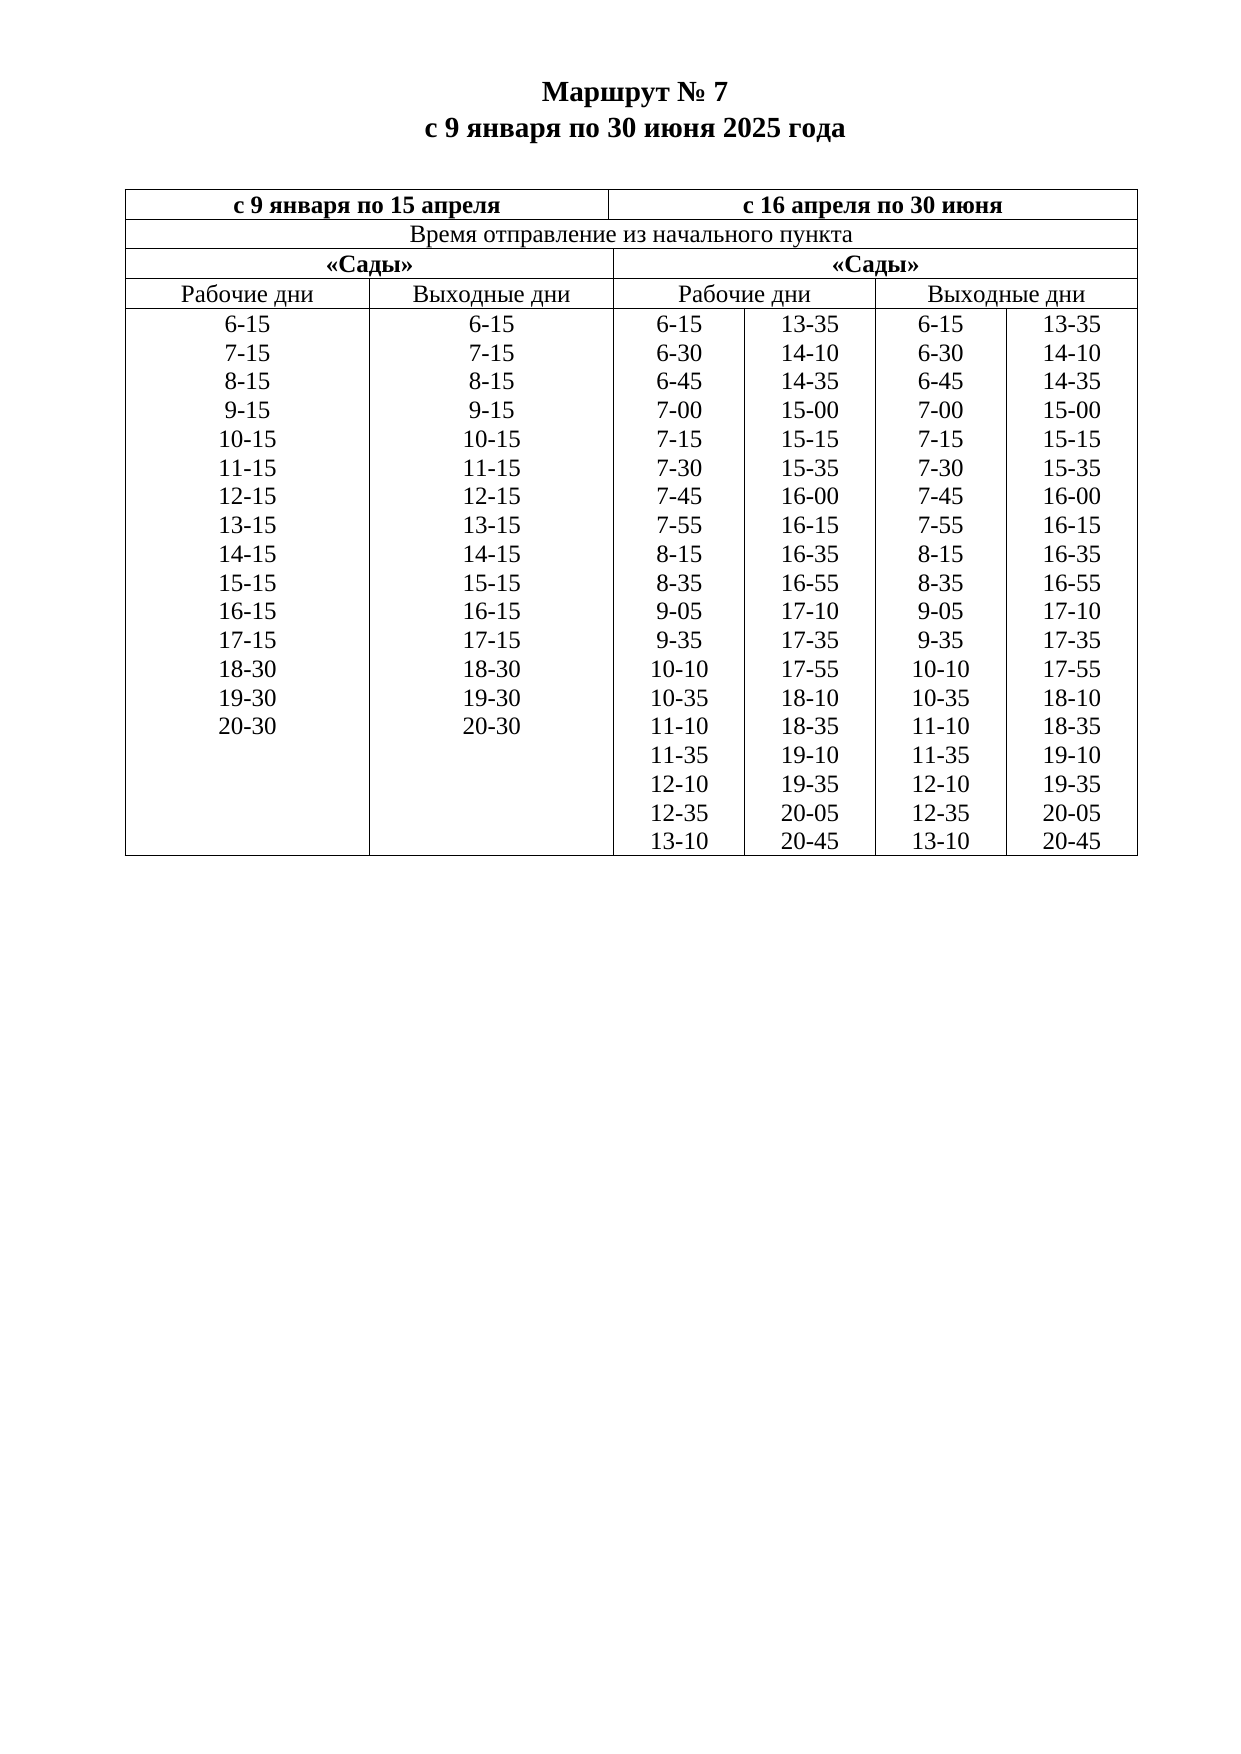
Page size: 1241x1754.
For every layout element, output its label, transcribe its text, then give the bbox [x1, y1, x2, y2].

table_cell 6-15 6-30 6-45 7-00 7-15 7-30 7-45 7-55 8-15 8-35 9-05 9-35 10-10 10-35 11-10 11-35 12-10 12-35 13-10 [614, 309, 744, 855]
text с 9 января по 30 июня 2025 года [148, 110, 1122, 143]
table_cell 13-35 14-10 14-35 15-00 15-15 15-35 16-00 16-15 16-35 16-55 17-10 17-35 17-55 18-10 18-35 19-10 19-35 20-05 20-45 [745, 309, 875, 855]
table_cell 6-15 6-30 6-45 7-00 7-15 7-30 7-45 7-55 8-15 8-35 9-05 9-35 10-10 10-35 11-10 11-35 12-10 12-35 13-10 [876, 309, 1006, 855]
table_cell 6-15 7-15 8-15 9-15 10-15 11-15 12-15 13-15 14-15 15-15 16-15 17-15 18-30 19-30 20-30 [370, 309, 613, 855]
table_cell Рабочие дни [126, 279, 369, 308]
table_cell «Сады» [614, 249, 1137, 278]
table_cell Выходные дни [370, 279, 613, 308]
table_header с 16 апреля по 30 июня [609, 190, 1137, 218]
table_cell 6-15 7-15 8-15 9-15 10-15 11-15 12-15 13-15 14-15 15-15 16-15 17-15 18-30 19-30 20-30 [126, 309, 369, 855]
table_cell Выходные дни [876, 279, 1137, 308]
table_header с 9 января по 15 апреля [126, 190, 608, 218]
text Маршрут № 7 [148, 74, 1122, 107]
table_cell 13-35 14-10 14-35 15-00 15-15 15-35 16-00 16-15 16-35 16-55 17-10 17-35 17-55 18-10 18-35 19-10 19-35 20-05 20-45 [1007, 309, 1137, 855]
table_cell Рабочие дни [614, 279, 875, 308]
table_cell «Сады» [126, 249, 613, 278]
table_cell Время отправление из начального пункта [126, 220, 1137, 248]
